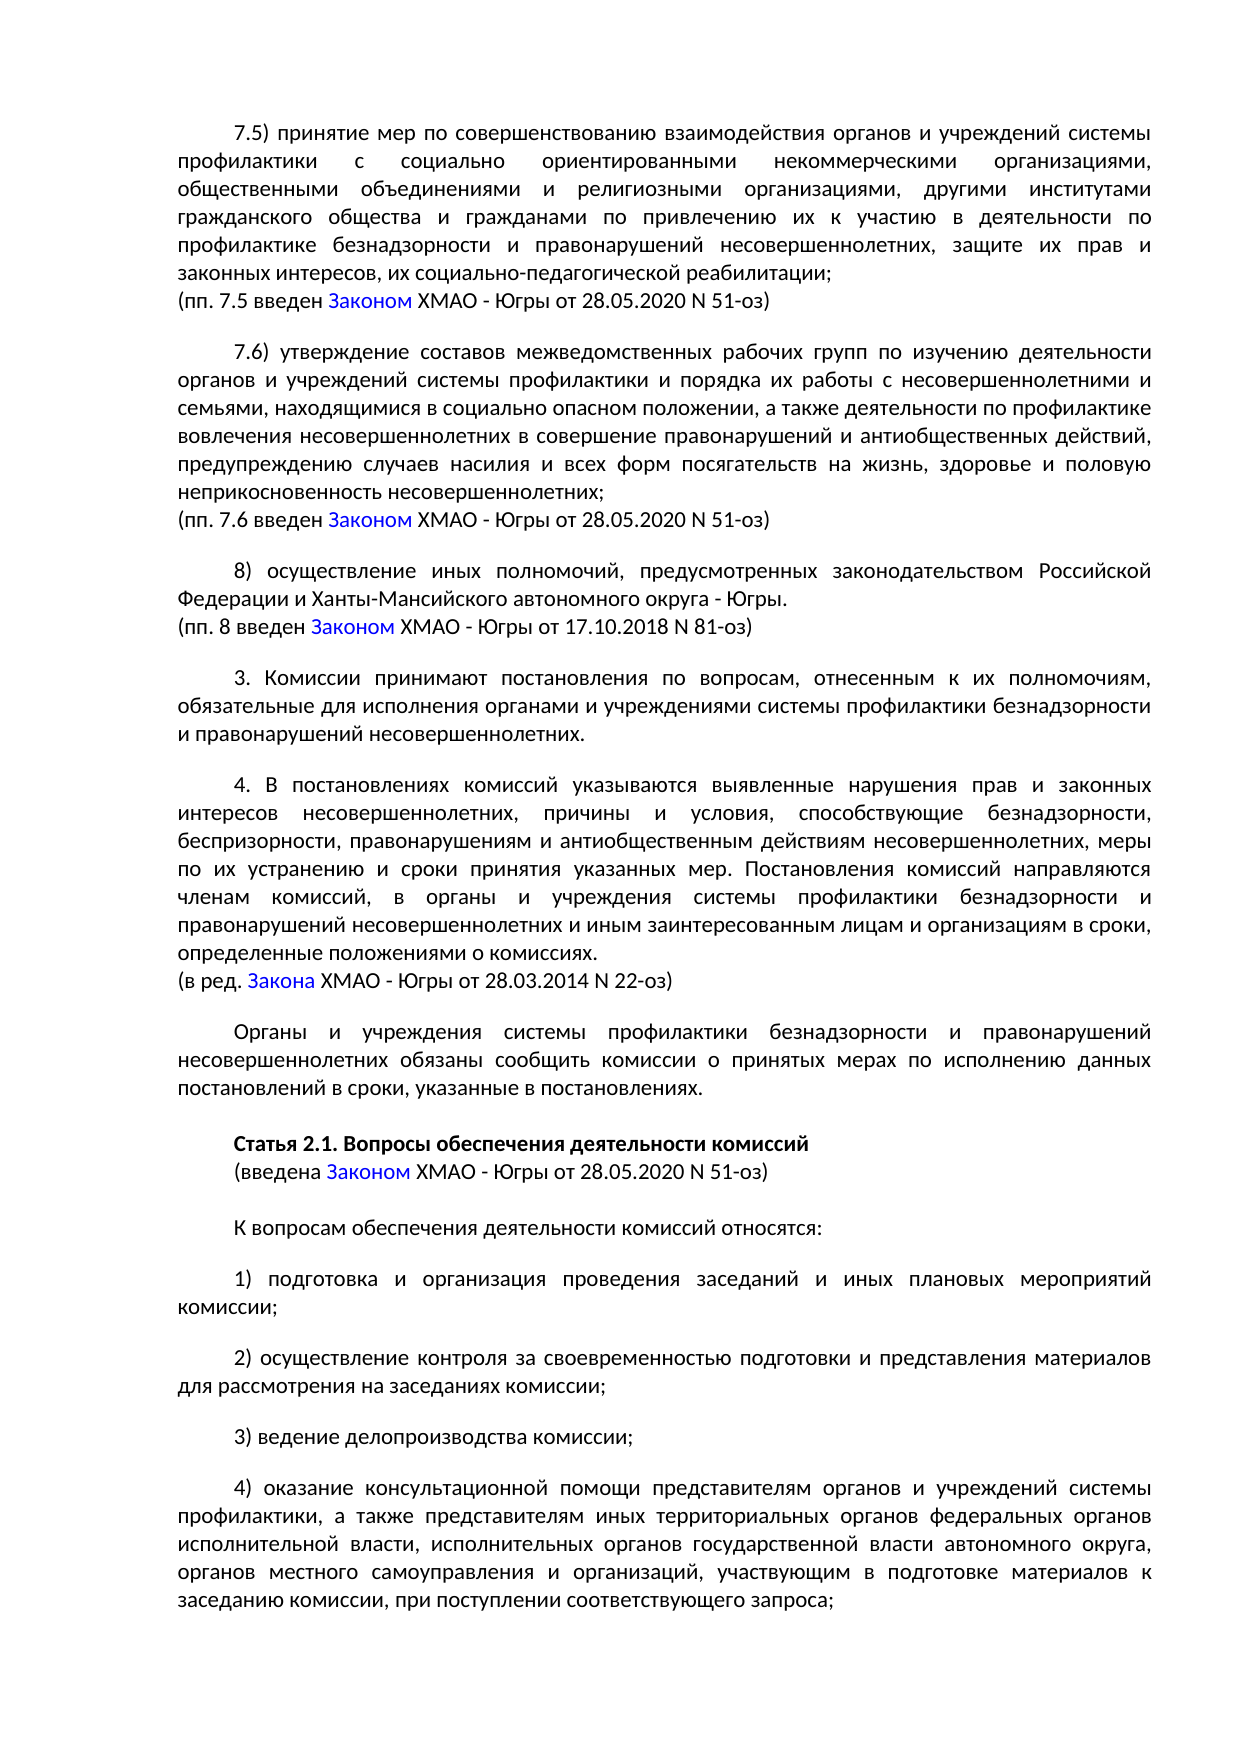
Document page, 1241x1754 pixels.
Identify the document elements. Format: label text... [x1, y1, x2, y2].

text К вопросам обеспечения деятельности комиссий относятся: [177, 1213, 1152, 1241]
text 3) ведение делопроизводства комиссии; [177, 1422, 1152, 1450]
text 1) подготовка и организация проведения заседаний и иных плановых мероприятий комиссии; [177, 1264, 1152, 1320]
text (в ред. Закона ХМАО - Югры от 28.03.2014 N 22-оз) [177, 966, 1152, 994]
text Органы и учреждения системы профилактики безнадзорности и правонарушений несовершеннолетних обязаны сообщить комиссии о принятых мерах по исполнению данных постановлений в сроки, указанные в постановлениях. [177, 1017, 1152, 1101]
text (пп. 7.6 введен Законом ХМАО - Югры от 28.05.2020 N 51-оз) [177, 505, 1152, 533]
text 2) осуществление контроля за своевременностью подготовки и представления материалов для рассмотрения на заседаниях комиссии; [177, 1343, 1152, 1399]
text (пп. 8 введен Законом ХМАО - Югры от 17.10.2018 N 81-оз) [177, 612, 1152, 640]
text (пп. 7.5 введен Законом ХМАО - Югры от 28.05.2020 N 51-оз) [177, 286, 1152, 314]
text 4. В постановлениях комиссий указываются выявленные нарушения прав и законных интересов несовершеннолетних, причины и условия, способствующие безнадзорности, беспризорности, правонарушениям и антиобщественным действиям несовершеннолетних, меры по их устранению и сроки принятия указанных мер. Постановления комиссий направляются членам комиссий, в органы и учреждения системы профилактики безнадзорности и правонарушений несовершеннолетних и иным заинтересованным лицам и организациям в сроки, определенные положениями о комиссиях. [177, 770, 1152, 966]
text 3. Комиссии принимают постановления по вопросам, отнесенным к их полномочиям, обязательные для исполнения органами и учреждениями системы профилактики безнадзорности и правонарушений несовершеннолетних. [177, 663, 1152, 747]
text 7.5) принятие мер по совершенствованию взаимодействия органов и учреждений системы профилактики с социально ориентированными некоммерческими организациями, общественными объединениями и религиозными организациями, другими институтами гражданского общества и гражданами по привлечению их к участию в деятельности по профилактике безнадзорности и правонарушений несовершеннолетних, защите их прав и законных интересов, их социально-педагогической реабилитации; [177, 118, 1152, 286]
text 7.6) утверждение составов межведомственных рабочих групп по изучению деятельности органов и учреждений системы профилактики и порядка их работы с несовершеннолетними и семьями, находящимися в социально опасном положении, а также деятельности по профилактике вовлечения несовершеннолетних в совершение правонарушений и антиобщественных действий, предупреждению случаев насилия и всех форм посягательств на жизнь, здоровье и половую неприкосновенность несовершеннолетних; [177, 337, 1152, 505]
text 4) оказание консультационной помощи представителям органов и учреждений системы профилактики, а также представителям иных территориальных органов федеральных органов исполнительной власти, исполнительных органов государственной власти автономного округа, органов местного самоуправления и организаций, участвующим в подготовке материалов к заседанию комиссии, при поступлении соответствующего запроса; [177, 1473, 1152, 1613]
title Статья 2.1. Вопросы обеспечения деятельности комиссий [177, 1129, 1152, 1157]
text 8) осуществление иных полномочий, предусмотренных законодательством Российской Федерации и Ханты-Мансийского автономного округа - Югры. [177, 556, 1152, 612]
text (введена Законом ХМАО - Югры от 28.05.2020 N 51-оз) [177, 1157, 1152, 1185]
